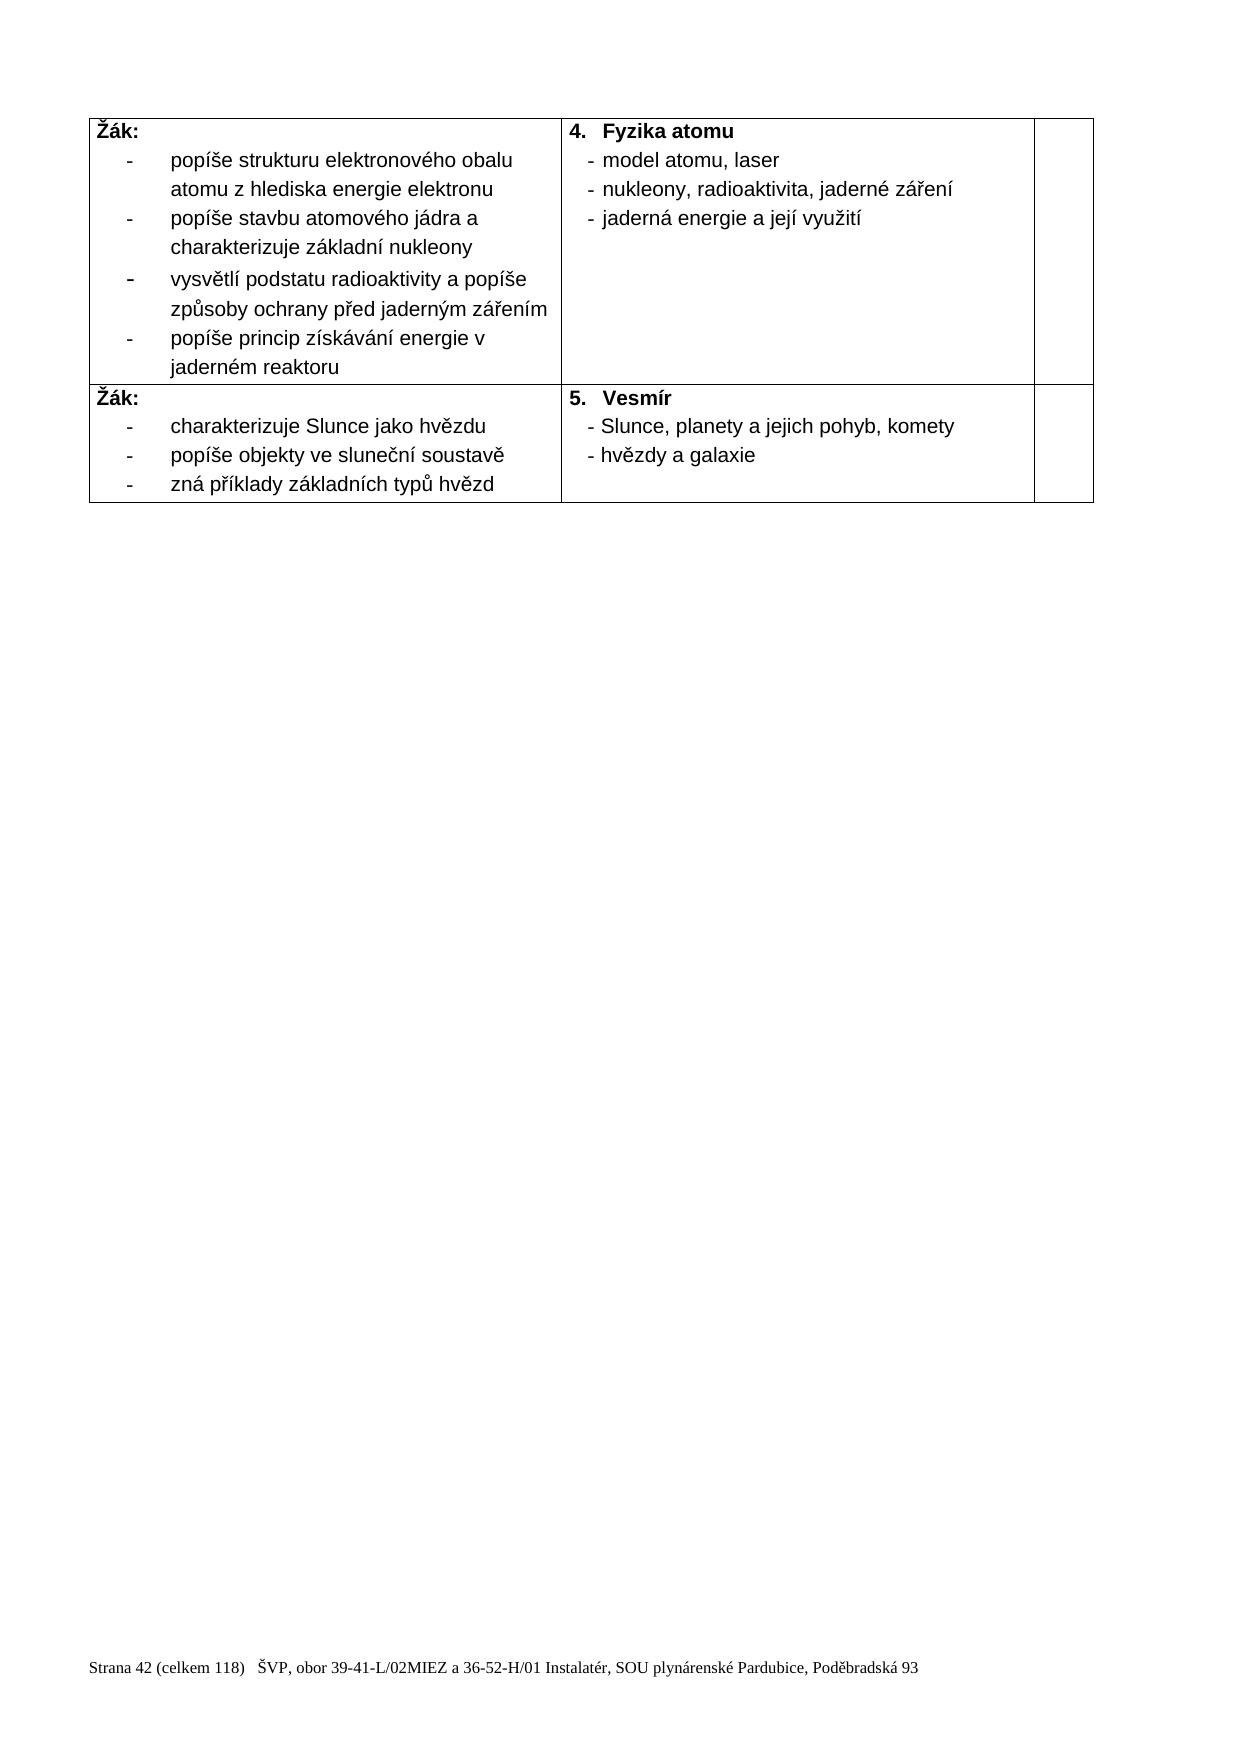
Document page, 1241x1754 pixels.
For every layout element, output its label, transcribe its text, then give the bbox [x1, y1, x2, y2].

table_cell Žák: popíše strukturu elektronového obalu atomu z hlediska energie elektronu popíše stavbu atomového jádra a charakterizuje základní nukleony vysvětlí podstatu radioaktivity a popíše způsoby ochrany před jaderným zářením popíše princip získávání energie v jaderném reaktoru [90, 119, 561, 384]
table_cell Fyzika atomu model atomu, laser nukleony, radioaktivita, jaderné záření jaderná energie a její využití [562, 119, 1034, 384]
table_cell Žák: charakterizuje Slunce jako hvězdu popíše objekty ve sluneční soustavě zná příklady základních typů hvězd [90, 385, 561, 502]
table_cell [1035, 385, 1093, 502]
table_cell Vesmír Slunce, planety a jejich pohyb, komety hvězdy a galaxie [562, 385, 1034, 502]
table_cell [1035, 119, 1093, 384]
